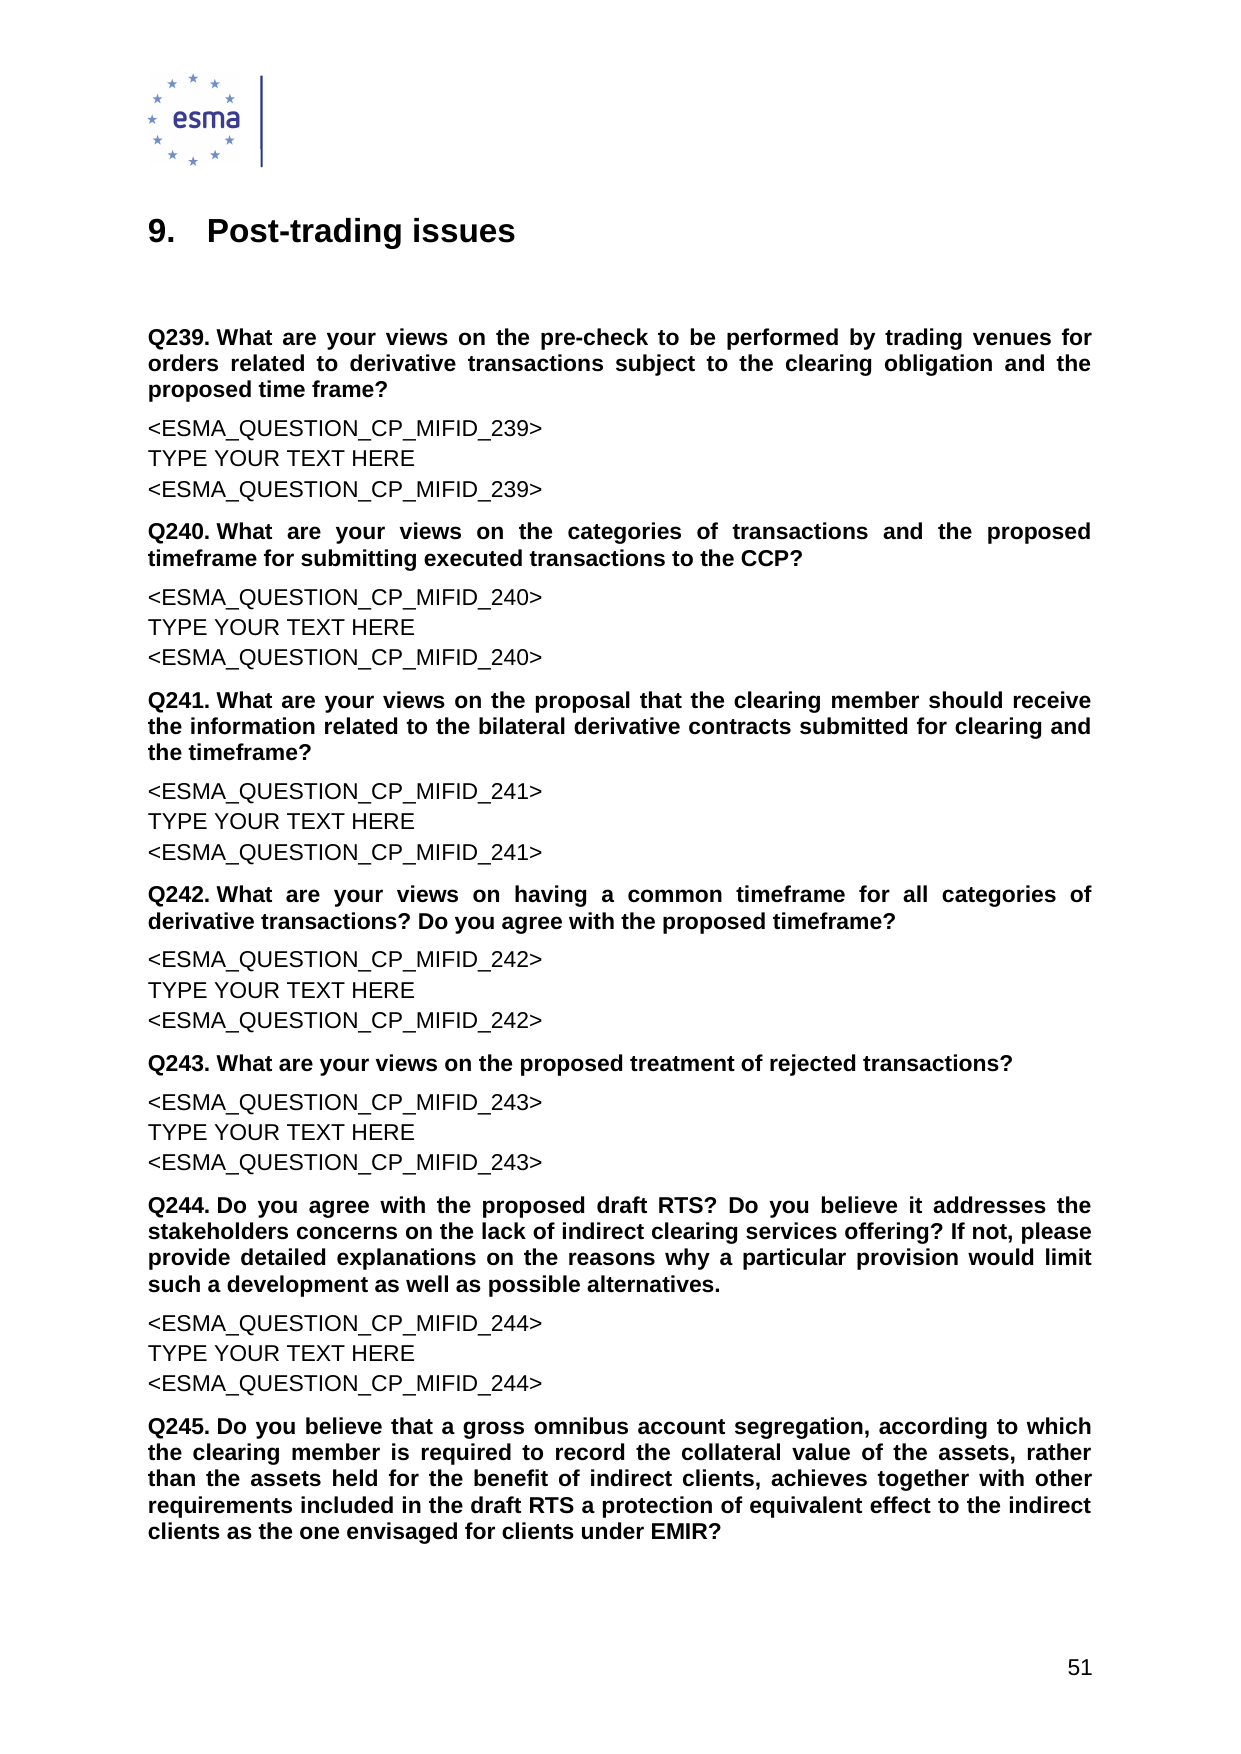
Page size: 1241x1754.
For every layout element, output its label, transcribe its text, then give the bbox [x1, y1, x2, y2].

text TYPE YOUR TEXT HERE [148, 614, 1093, 640]
text <ESMA_QUESTION_CP_MIFID_241> [148, 838, 1093, 865]
text What are your views on having a common timeframe for all categories of derivative transactions? Do you agree with the proposed timeframe? [148, 881, 1093, 934]
text <ESMA_QUESTION_CP_MIFID_242> [148, 946, 1093, 973]
text <ESMA_QUESTION_CP_MIFID_241> [148, 778, 1093, 804]
text What are your views on the proposed treatment of rejected transactions? [148, 1049, 1093, 1076]
text TYPE YOUR TEXT HERE [148, 977, 1093, 1003]
title Post-trading issues [148, 211, 1093, 249]
picture [147, 73, 240, 166]
text Do you agree with the proposed draft RTS? Do you believe it addresses the stakeholders concerns on the lack of indirect clearing services offering? If not, please provide detailed explanations on the reasons why a particular provision would limit such a development as well as possible alternatives. [148, 1192, 1093, 1297]
text <ESMA_QUESTION_CP_MIFID_239> [148, 476, 1093, 502]
text <ESMA_QUESTION_CP_MIFID_239> [148, 415, 1093, 441]
text <ESMA_QUESTION_CP_MIFID_240> [148, 583, 1093, 610]
text <ESMA_QUESTION_CP_MIFID_243> [148, 1149, 1093, 1175]
text <ESMA_QUESTION_CP_MIFID_244> [148, 1370, 1093, 1396]
text What are your views on the pre-check to be performed by trading venues for orders related to derivative transactions subject to the clearing obligation and the proposed time frame? [148, 323, 1093, 403]
text TYPE YOUR TEXT HERE [148, 445, 1093, 472]
text TYPE YOUR TEXT HERE [148, 1119, 1093, 1145]
text <ESMA_QUESTION_CP_MIFID_243> [148, 1088, 1093, 1115]
text <ESMA_QUESTION_CP_MIFID_244> [148, 1309, 1093, 1336]
text TYPE YOUR TEXT HERE [148, 808, 1093, 835]
text Do you believe that a gross omnibus account segregation, according to which the clearing member is required to record the collateral value of the assets, rather than the assets held for the benefit of indirect clients, achieves together with other requirements included in the draft RTS a protection of equivalent effect to the indirect clients as the one envisaged for clients under EMIR? [148, 1413, 1093, 1544]
text <ESMA_QUESTION_CP_MIFID_240> [148, 644, 1093, 670]
text What are your views on the categories of transactions and the proposed timeframe for submitting executed transactions to the CCP? [148, 518, 1093, 571]
text What are your views on the proposal that the clearing member should receive the information related to the bilateral derivative contracts submitted for clearing and the timeframe? [148, 687, 1093, 766]
text <ESMA_QUESTION_CP_MIFID_242> [148, 1007, 1093, 1033]
text TYPE YOUR TEXT HERE [148, 1340, 1093, 1366]
